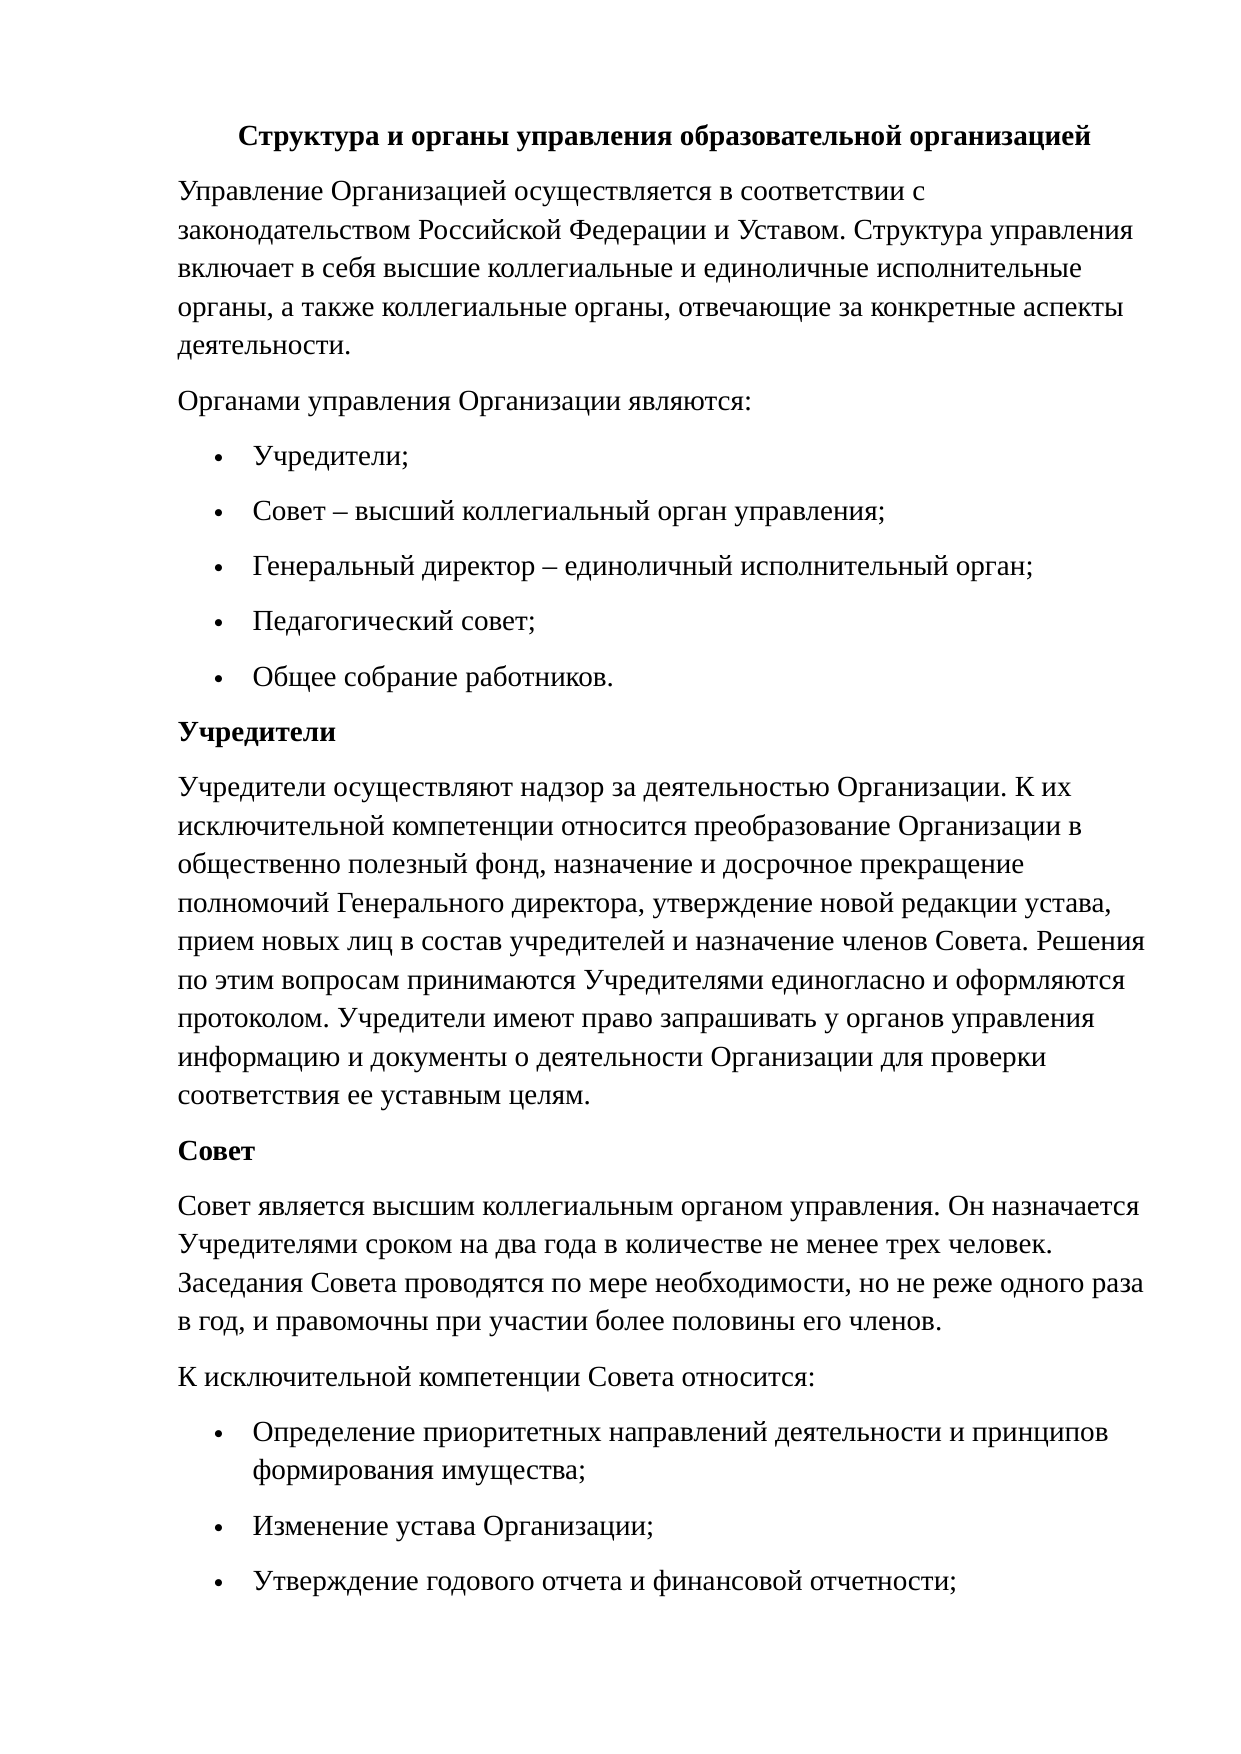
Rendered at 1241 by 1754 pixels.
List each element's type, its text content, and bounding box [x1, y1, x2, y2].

list Генеральный директор – единоличный исполнительный орган; [215, 548, 1152, 582]
list Определение приоритетных направлений деятельности и принципов формирования имущества; [215, 1414, 1152, 1486]
list Совет – высший коллегиальный орган управления; [215, 493, 1152, 527]
text Совет является высшим коллегиальным органом управления. Он назначается Учредителями сроком на два года в количестве не менее трех человек. Заседания Совета проводятся по мере необходимости, но не реже одного раза в год, и правомочны при участии более половины его членов. [177, 1188, 1152, 1337]
list Изменение устава Организации; [215, 1508, 1152, 1541]
text К исключительной компетенции Совета относится: [177, 1359, 1152, 1392]
text Учредители [177, 714, 1152, 747]
list Общее собрание работников. [215, 659, 1152, 692]
text Совет [177, 1133, 1152, 1166]
list Утверждение годового отчета и финансовой отчетности; [215, 1563, 1152, 1596]
text Управление Организацией осуществляется в соответствии с законодательством Российской Федерации и Уставом. Структура управления включает в себя высшие коллегиальные и единоличные исполнительные органы, а также коллегиальные органы, отвечающие за конкретные аспекты деятельности. [177, 173, 1152, 361]
text Органами управления Организации являются: [177, 383, 1152, 416]
text Учредители осуществляют надзор за деятельностью Организации. К их исключительной компетенции относится преобразование Организации в общественно полезный фонд, назначение и досрочное прекращение полномочий Генерального директора, утверждение новой редакции устава, прием новых лиц в состав учредителей и назначение членов Совета. Решения по этим вопросам принимаются Учредителями единогласно и оформляются протоколом. Учредители имеют право запрашивать у органов управления информацию и документы о деятельности Организации для проверки соответствия ее уставным целям. [177, 769, 1152, 1111]
list Педагогический совет; [215, 603, 1152, 637]
text Структура и органы управления образовательной организацией [177, 118, 1152, 152]
list Учредители; [215, 438, 1152, 471]
